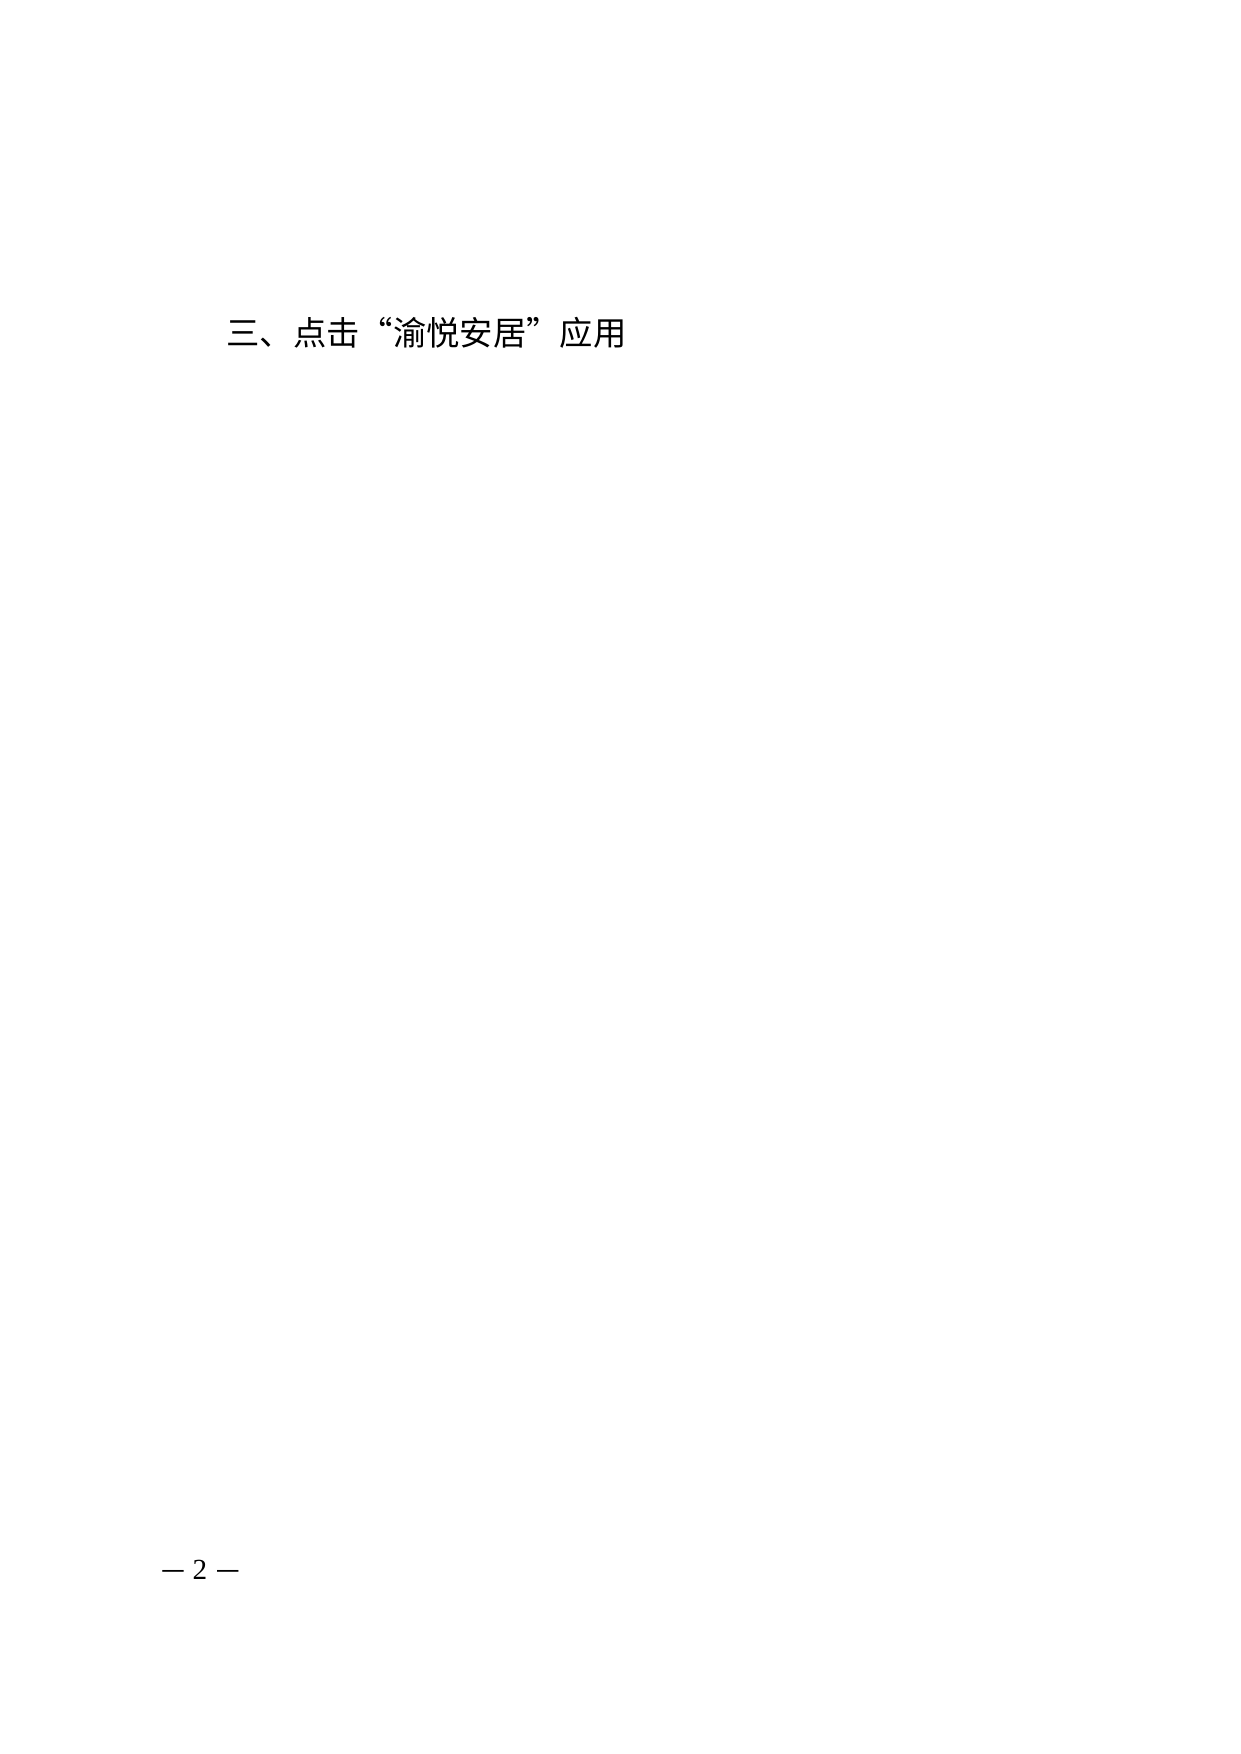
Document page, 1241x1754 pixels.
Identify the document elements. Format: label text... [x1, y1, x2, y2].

list 三、点击“渝悦安居”应用 [226, 298, 1081, 363]
